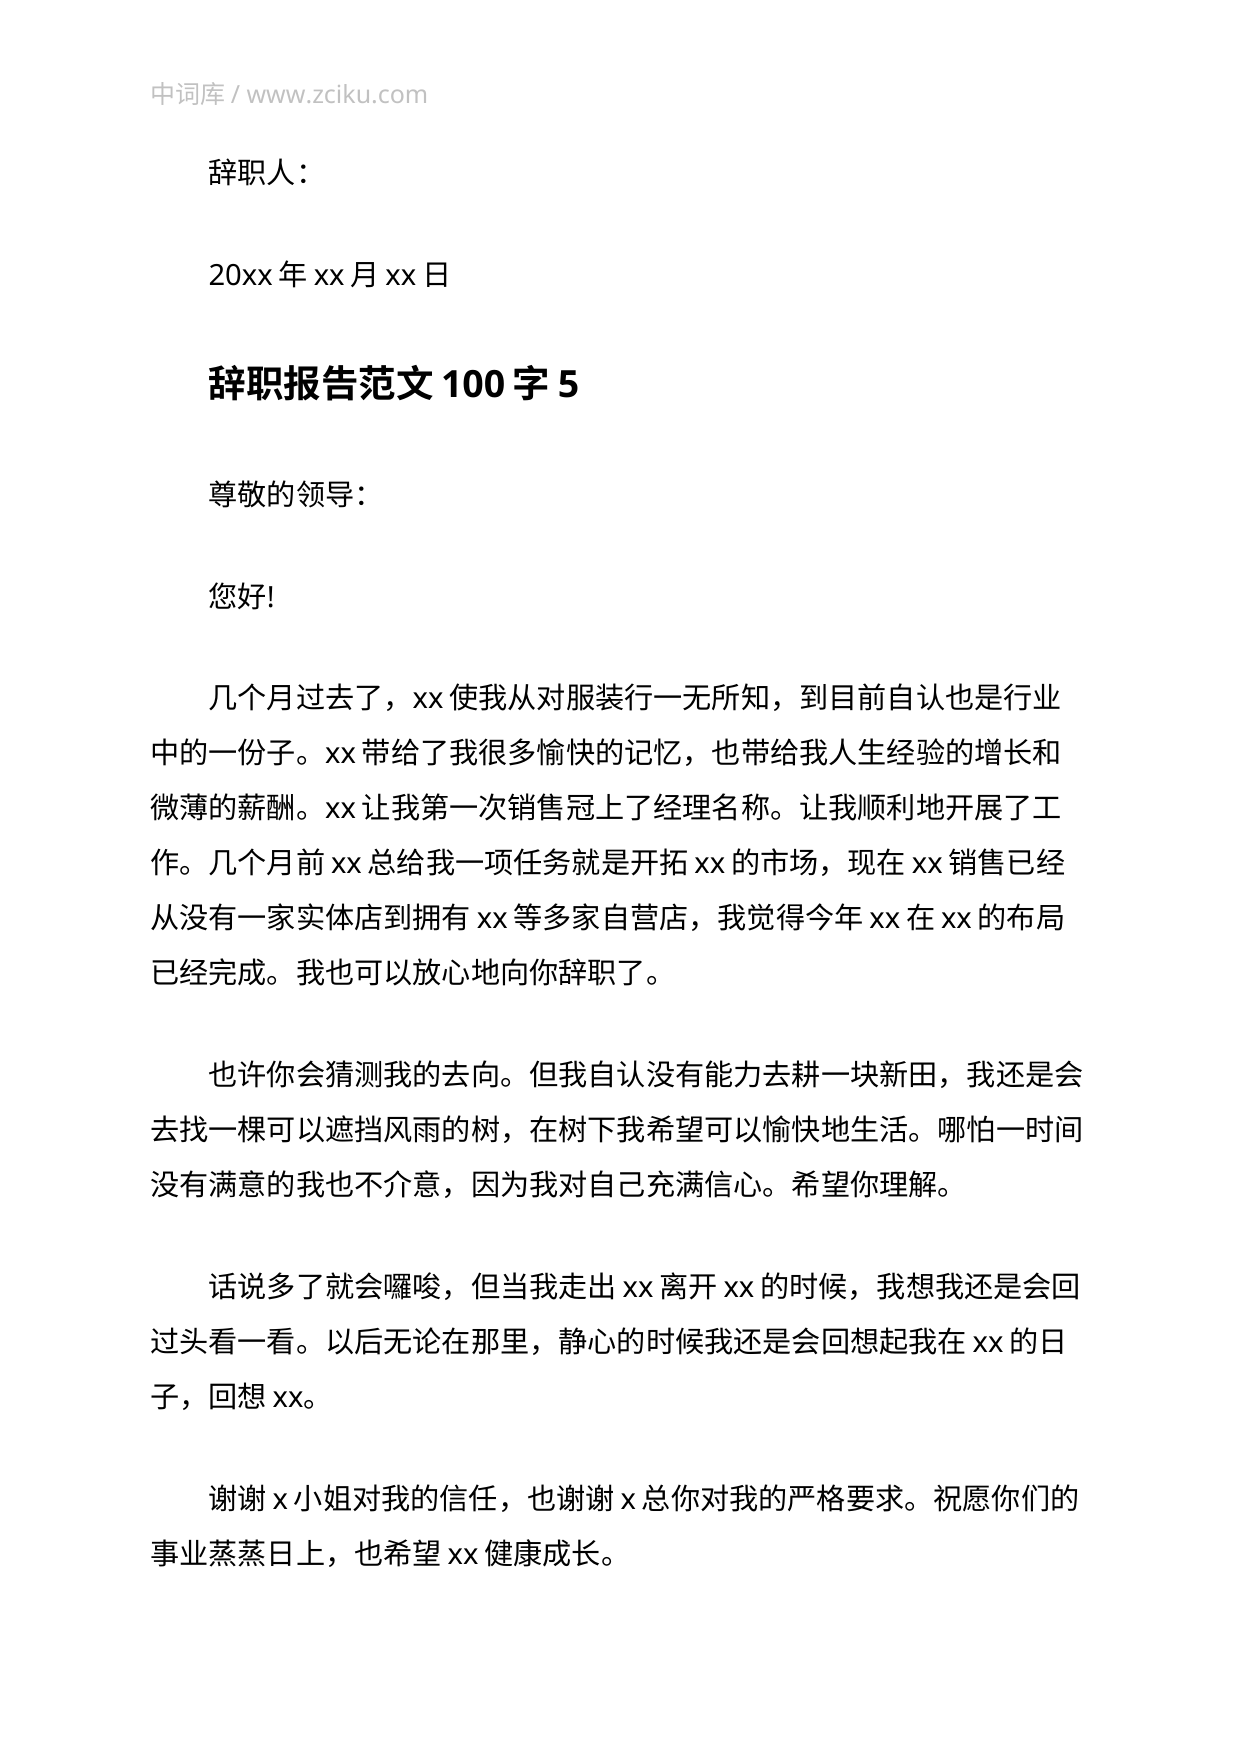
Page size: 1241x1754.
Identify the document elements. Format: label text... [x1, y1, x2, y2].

text 话说多了就会囉唆，但当我走出xx离开xx的时候，我想我还是会回过头看一看。以后无论在那里，静心的时候我还是会回想起我在xx的日子，回想xx。 [150, 1263, 1090, 1416]
text 辞职报告范文100字5 [150, 354, 1090, 408]
text 也许你会猜测我的去向。但我自认没有能力去耕一块新田，我还是会去找一棵可以遮挡风雨的树，在树下我希望可以愉快地生活。哪怕一时间没有满意的我也不介意，因为我对自己充满信心。希望你理解。 [150, 1052, 1090, 1204]
text 辞职人： [150, 150, 1090, 192]
text 20xx年xx月xx日 [150, 252, 1090, 294]
text 几个月过去了，xx使我从对服装行一无所知，到目前自认也是行业中的一份子。xx带给了我很多愉快的记忆，也带给我人生经验的增长和微薄的薪酬。xx让我第一次销售冠上了经理名称。让我顺利地开展了工作。几个月前xx总给我一项任务就是开拓xx的市场，现在xx销售已经从没有一家实体店到拥有xx等多家自营店，我觉得今年xx在xx的布局已经完成。我也可以放心地向你辞职了。 [150, 675, 1090, 992]
text 谢谢x小姐对我的信任，也谢谢x总你对我的严格要求。祝愿你们的事业蒸蒸日上，也希望xx健康成长。 [150, 1475, 1090, 1573]
text 尊敬的领导： [150, 471, 1090, 514]
text 您好! [150, 573, 1090, 616]
